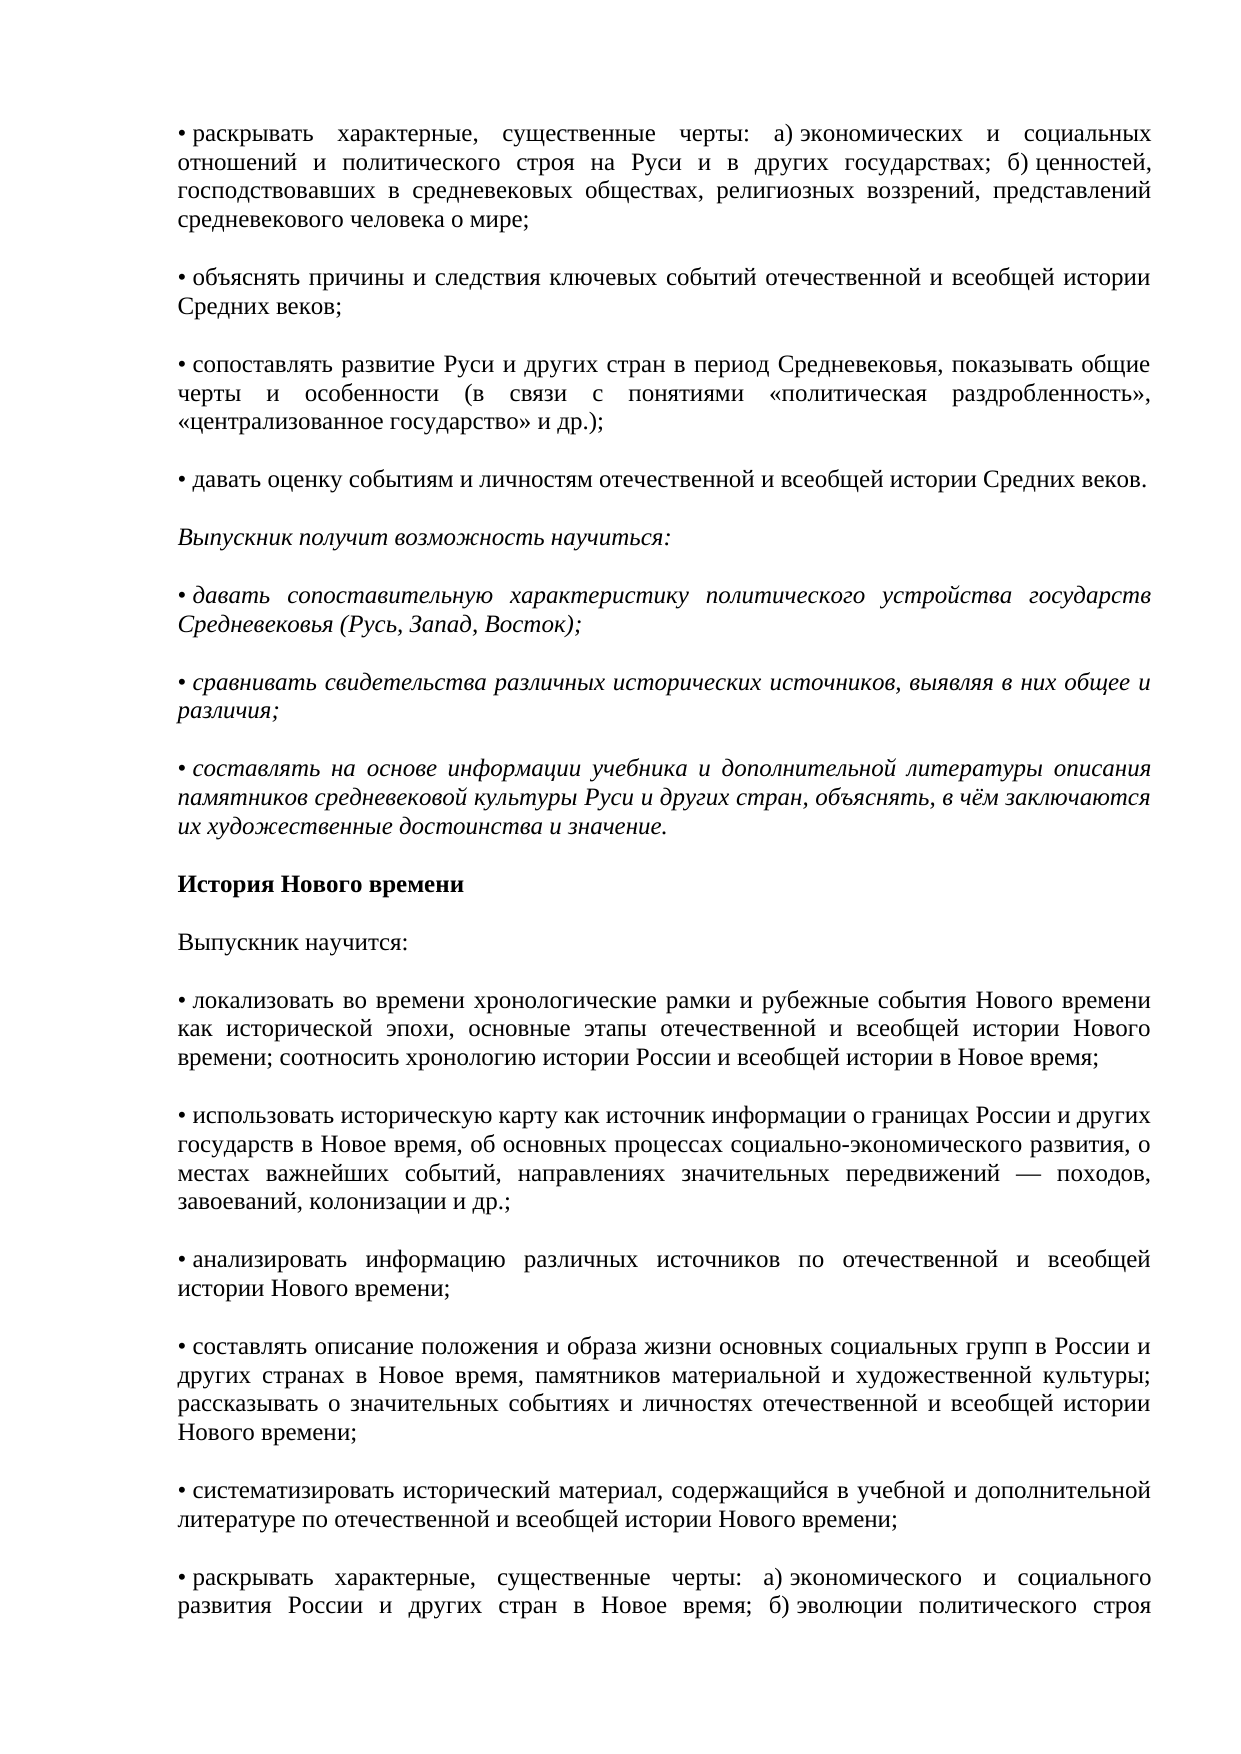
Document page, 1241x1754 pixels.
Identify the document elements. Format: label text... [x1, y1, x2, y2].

text Выпускник научится: [177, 927, 1152, 956]
text • анализировать информацию различных источников по отечественной и всеобщей истории Нового времени; [177, 1244, 1152, 1302]
text • составлять описание положения и образа жизни основных социальных групп в России и других странах в Новое время, памятников материальной и художественной культуры; рассказывать о значительных событиях и личностях отечественной и всеобщей истории Нового времени; [177, 1331, 1152, 1446]
text История Нового времени [177, 869, 1152, 898]
text • давать оценку событиям и личностям отечественной и всеобщей истории Средних веков. [177, 464, 1152, 493]
text • локализовать во времени хронологические рамки и рубежные события Нового времени как исторической эпохи, основные этапы отечественной и всеобщей истории Нового времени; соотносить хронологию истории России и всеобщей истории в Новое время; [177, 985, 1152, 1071]
text • составлять на основе информации учебника и дополнительной литературы описания памятников средневековой культуры Руси и других стран, объяснять, в чём заключаются их художественные достоинства и значение. [177, 753, 1152, 840]
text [177, 1562, 1152, 1619]
text • сопоставлять развитие Руси и других стран в период Средневековья, показывать общие черты и особенности (в связи с понятиями «политическая раздробленность», «централизованное государство» и др.); [177, 349, 1152, 435]
text • сравнивать свидетельства различных исторических источников, выявляя в них общее и различия; [177, 667, 1152, 724]
text • систематизировать исторический материал, содержащийся в учебной и дополнительной литературе по отечественной и всеобщей истории Нового времени; [177, 1475, 1152, 1533]
text • использовать историческую карту как источник информации о границах России и других государств в Новое время, об основных процессах социально-экономического развития, о местах важнейших событий, направлениях значительных передвижений — походов, завоеваний, колонизации и др.; [177, 1100, 1152, 1215]
text Выпускник получит возможность научиться: [177, 522, 1152, 551]
text • давать сопоставительную характеристику политического устройства государств Средневековья (Русь, Запад, Восток); [177, 580, 1152, 638]
text • объяснять причины и следствия ключевых событий отечественной и всеобщей истории Средних веков; [177, 262, 1152, 320]
text • раскрывать характерные, существенные черты: а) экономических и социальных отношений и политического строя на Руси и в других государствах; б) ценностей, господствовавших в средневековых обществах, религиозных воззрений, представлений средневекового человека о мире; [177, 118, 1152, 233]
